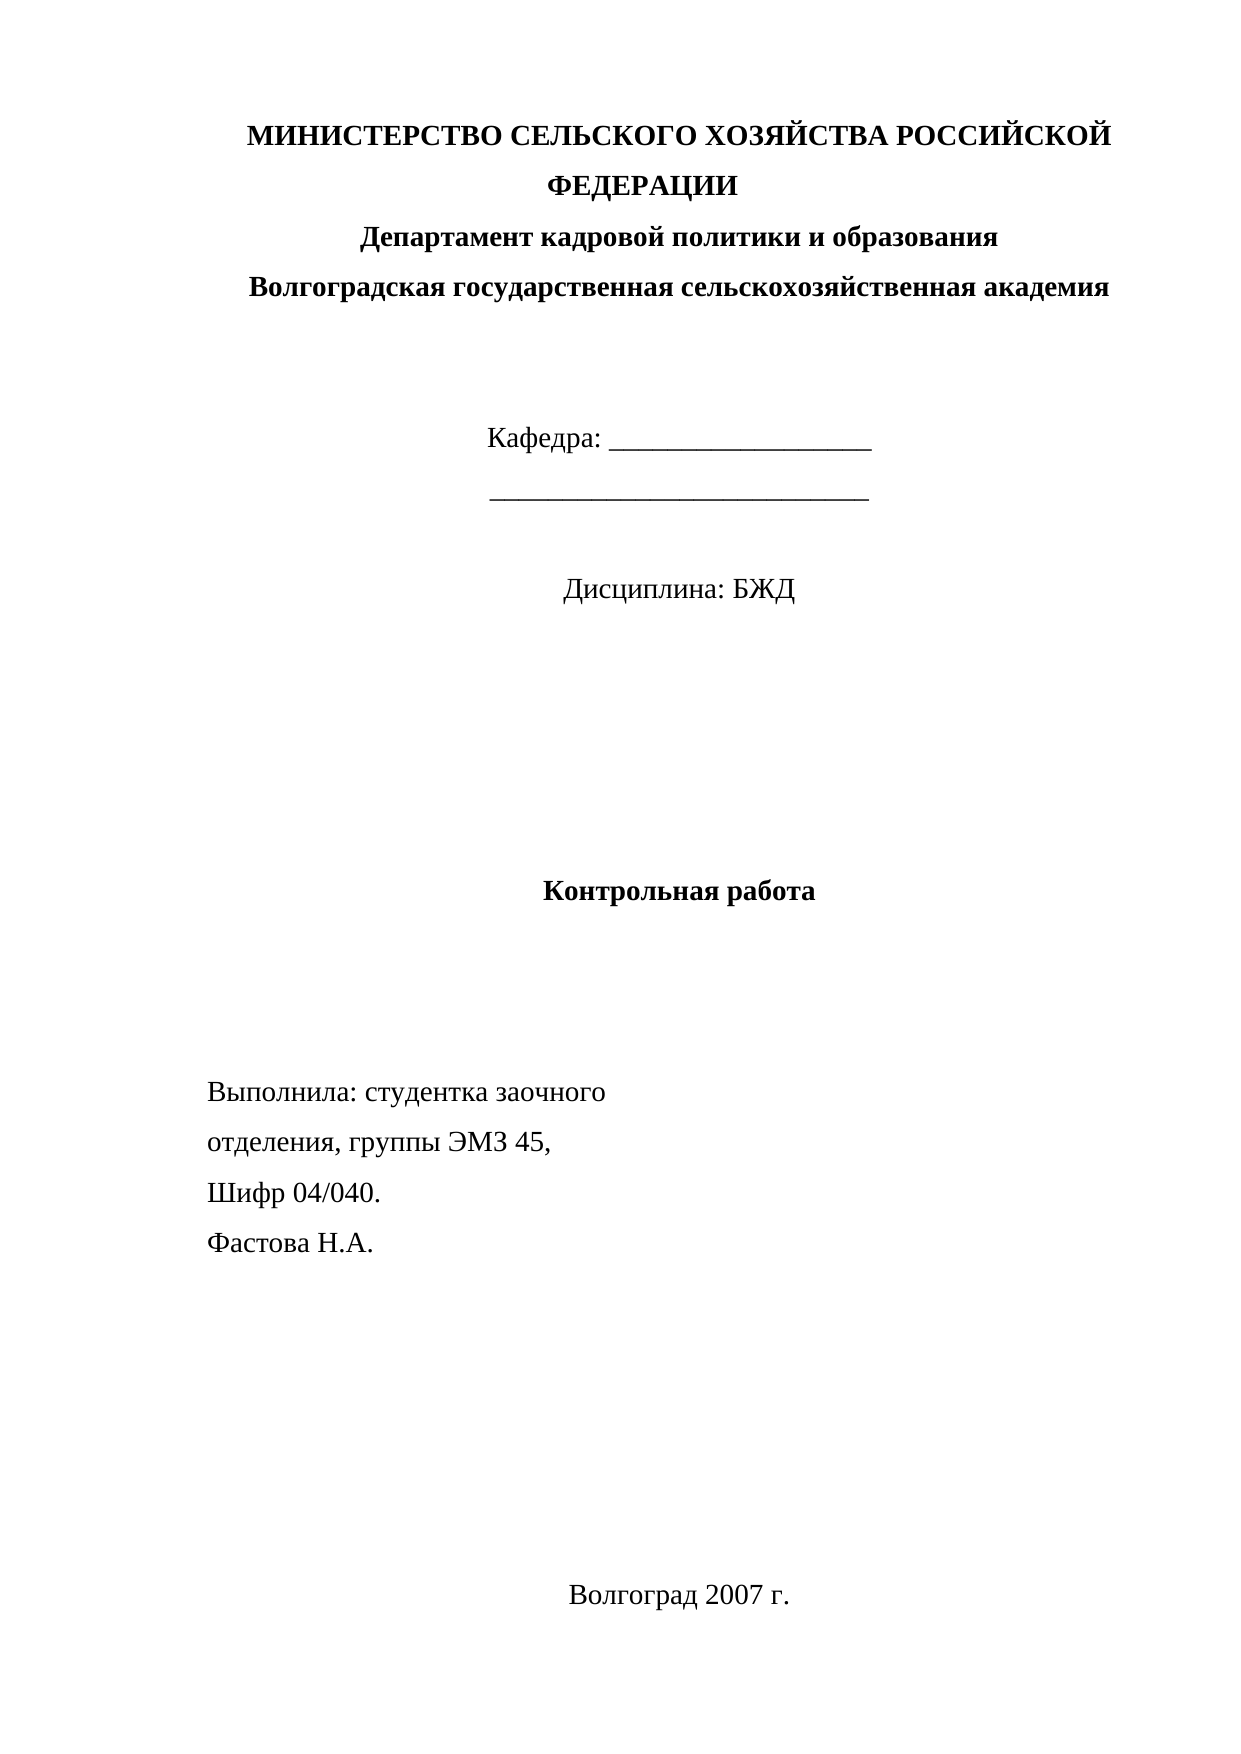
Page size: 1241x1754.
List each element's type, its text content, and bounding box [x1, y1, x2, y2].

text Кафедра: __________________ [133, 420, 1152, 453]
text Дисциплина: БЖД [133, 571, 1152, 604]
text Волгоградская государственная сельскохозяйственная академия [133, 269, 1152, 303]
text Фастова Н.А. [133, 1225, 1152, 1258]
text отделения, группы ЭМЗ 45, [133, 1124, 1152, 1158]
text Волгоград . [133, 1577, 1152, 1611]
text Шифр 04/040. [133, 1175, 1152, 1208]
text __________________________ [133, 470, 1152, 504]
text МИНИСТЕРСТВО СЕЛЬСКОГО ХОЗЯЙСТВА РОССИЙСКОЙ ФЕДЕРАЦИИ [133, 118, 1152, 202]
text Департамент кадровой политики и образования [133, 219, 1152, 252]
text Выполнила: студентка заочного [133, 1074, 1152, 1108]
text Контрольная работа [133, 873, 1152, 906]
